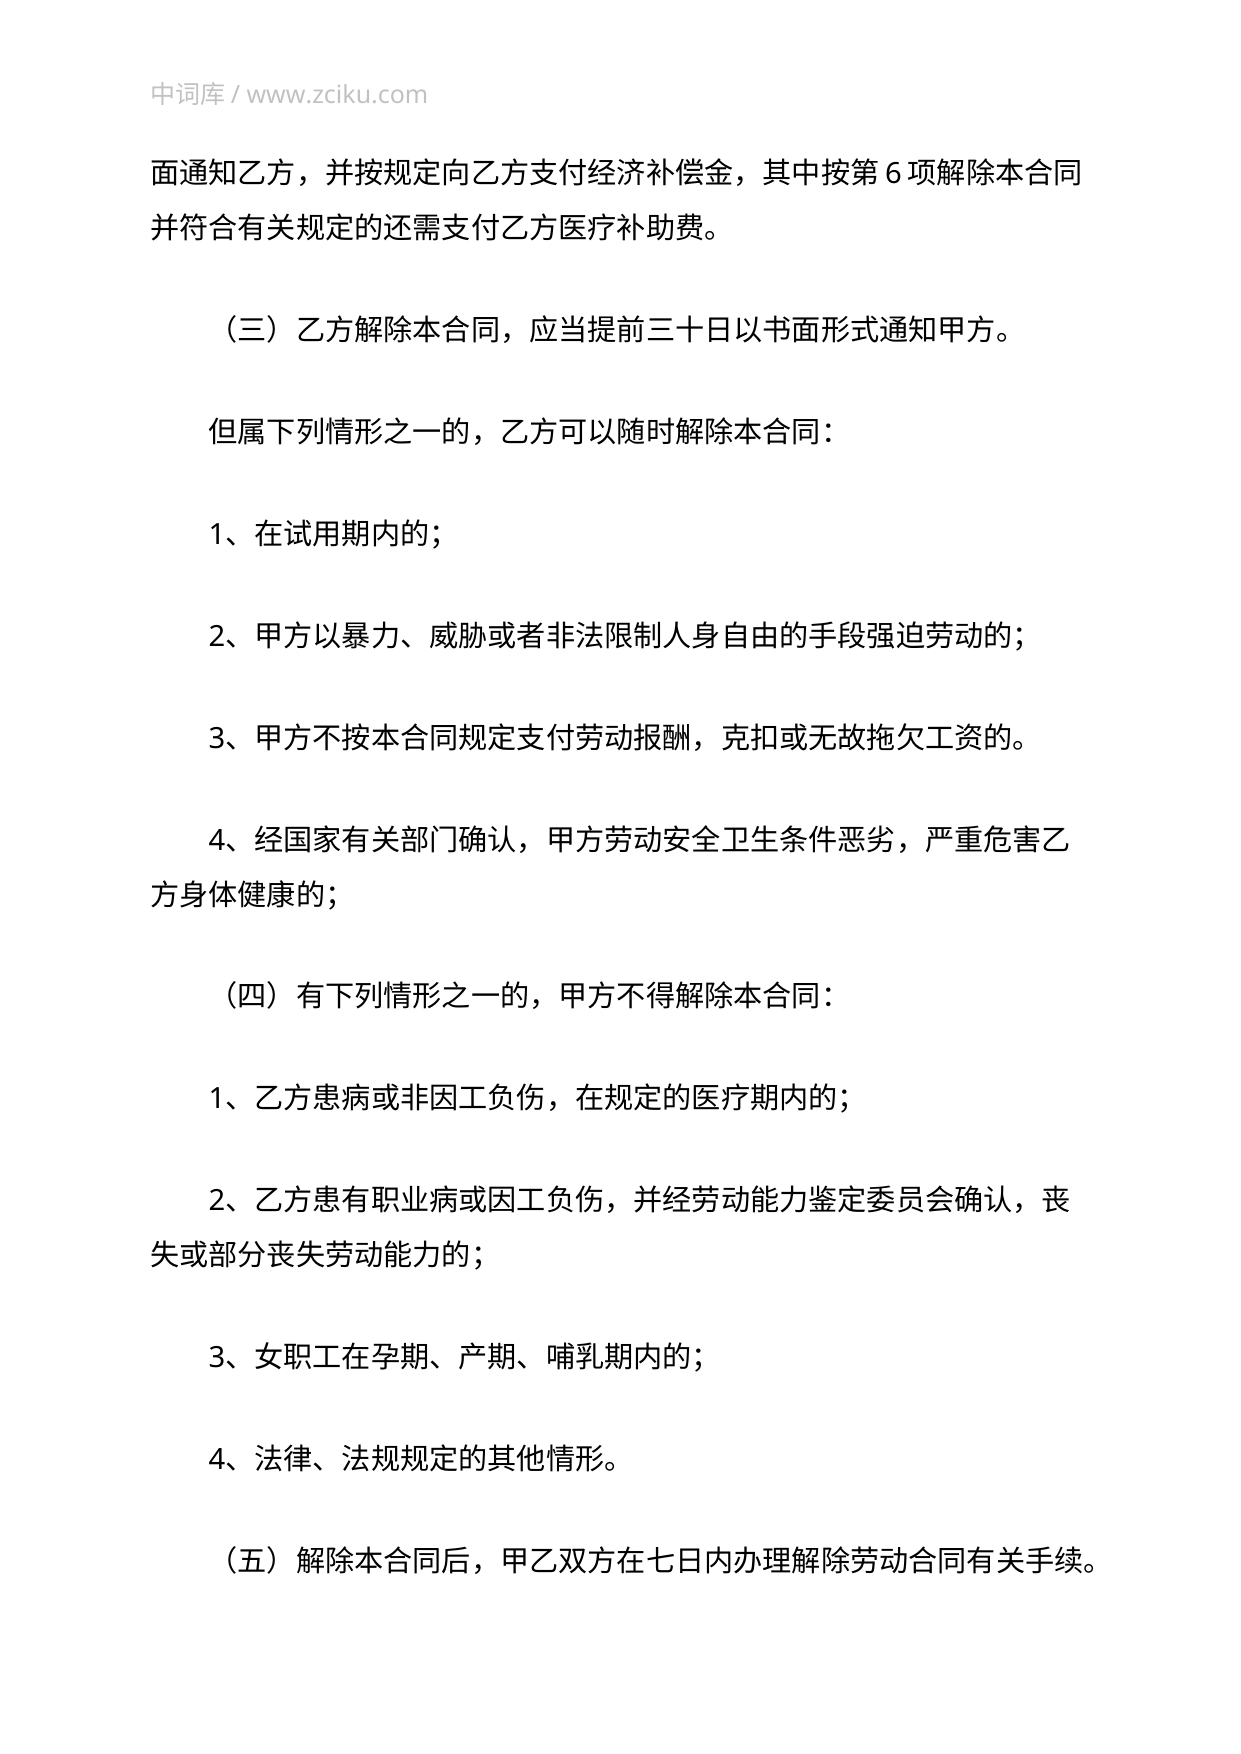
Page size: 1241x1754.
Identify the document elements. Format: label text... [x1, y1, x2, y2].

text 2、甲方以暴力、威胁或者非法限制人身自由的手段强迫劳动的； [150, 612, 1090, 655]
text 4、经国家有关部门确认，甲方劳动安全卫生条件恶劣，严重危害乙方身体健康的； [150, 816, 1090, 913]
text 1、在试用期内的； [150, 510, 1090, 553]
text 2、乙方患有职业病或因工负伤，并经劳动能力鉴定委员会确认，丧失或部分丧失劳动能力的； [150, 1177, 1090, 1274]
text （四）有下列情形之一的，甲方不得解除本合同： [150, 973, 1090, 1015]
text 但属下列情形之一的，乙方可以随时解除本合同： [150, 408, 1090, 451]
text 4、法律、法规规定的其他情形。 [150, 1436, 1090, 1478]
text 1、乙方患病或非因工负伤，在规定的医疗期内的； [150, 1075, 1090, 1117]
text （三）乙方解除本合同，应当提前三十日以书面形式通知甲方。 [150, 307, 1090, 349]
text 3、甲方不按本合同规定支付劳动报酬，克扣或无故拖欠工资的。 [150, 714, 1090, 757]
text 3、女职工在孕期、产期、哺乳期内的； [150, 1333, 1090, 1376]
text （五）解除本合同后，甲乙双方在七日内办理解除劳动合同有关手续。 [150, 1537, 1090, 1580]
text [150, 150, 1090, 247]
